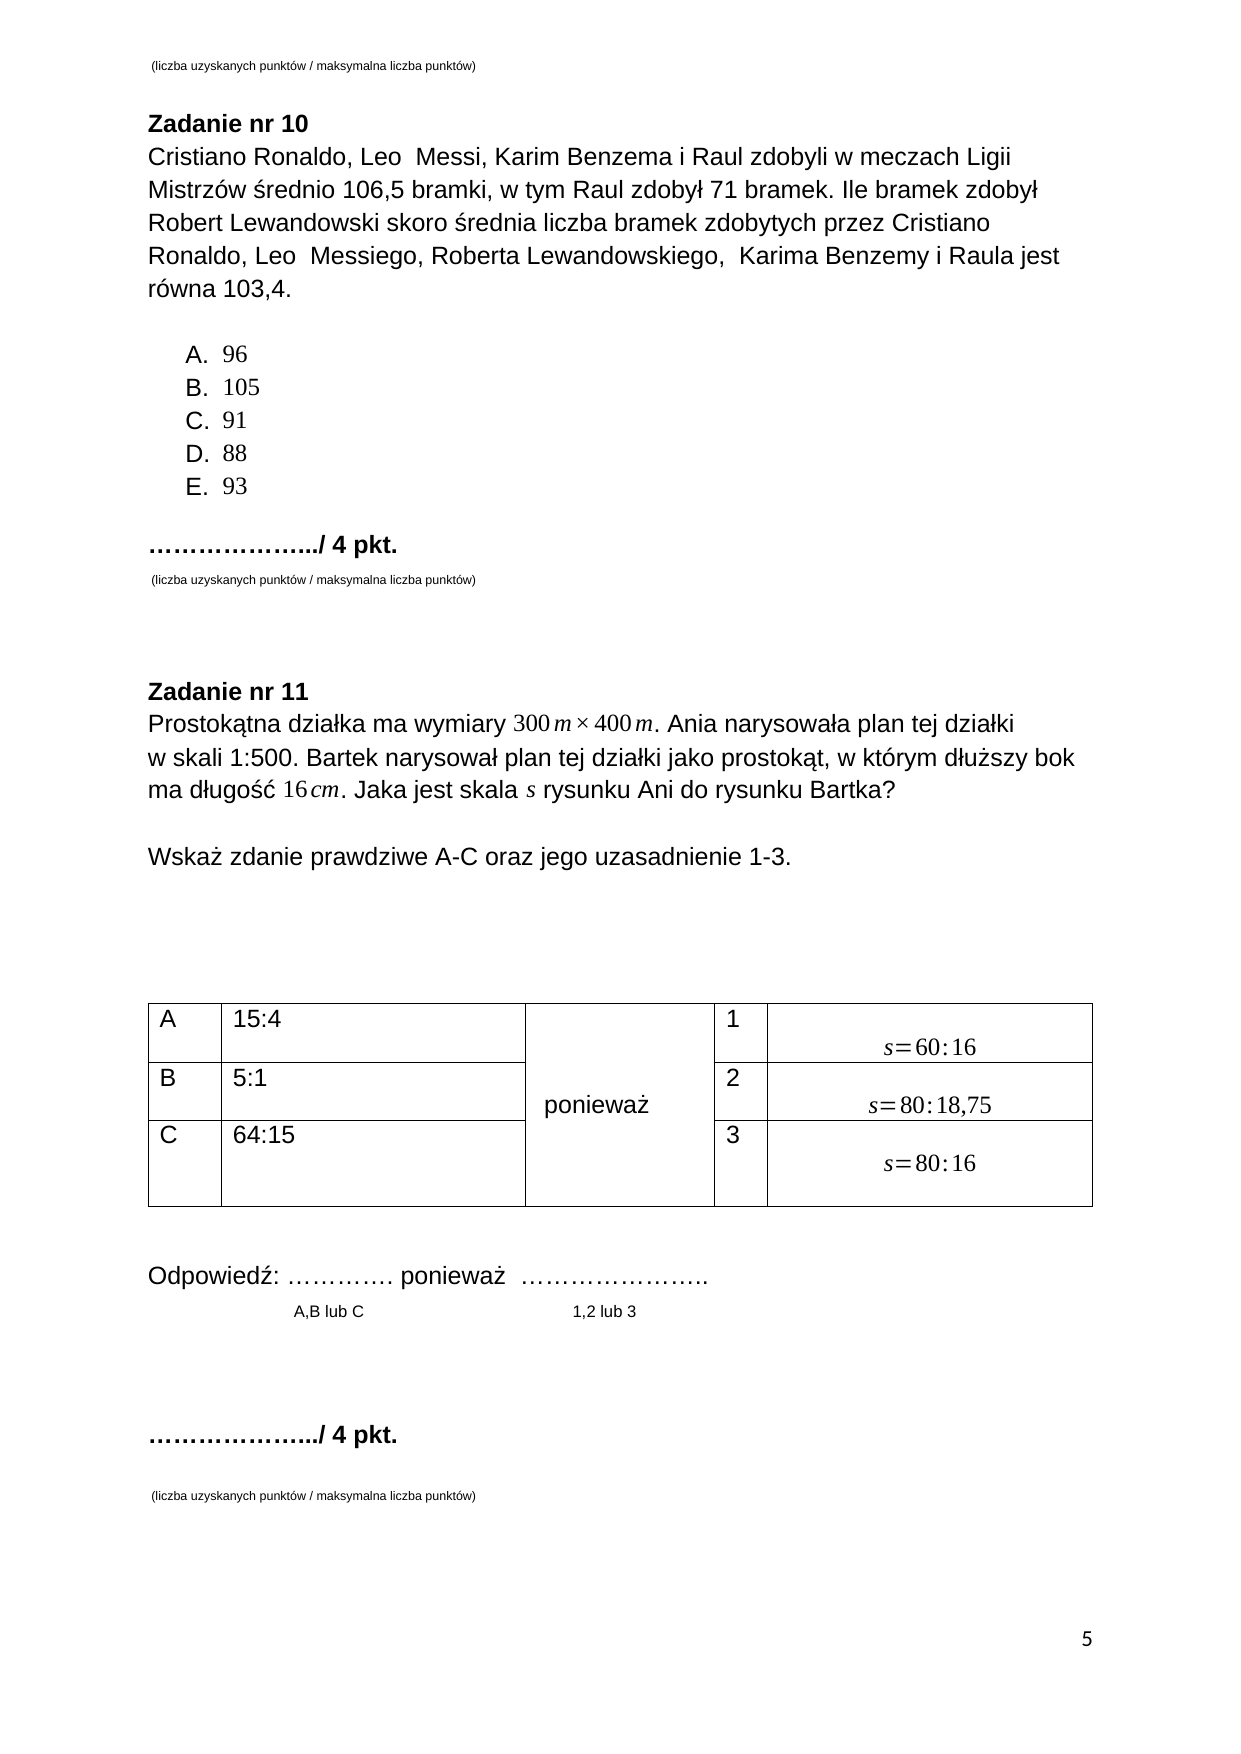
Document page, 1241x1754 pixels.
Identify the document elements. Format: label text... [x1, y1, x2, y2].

text ……………….../ 4 pkt. [148, 1420, 1093, 1449]
table_cell [768, 1063, 1092, 1119]
table_cell 2 [715, 1063, 767, 1119]
text (liczba uzyskanych punktów / maksymalna liczba punktów) [148, 59, 1093, 73]
table_header 1 [715, 1004, 767, 1062]
table_header 15:4 [222, 1004, 525, 1062]
text Odpowiedź: …………. ponieważ ………………….. A,B lub C 1,2 lub 3 [148, 1261, 1093, 1323]
table_header ponieważ [526, 1004, 714, 1206]
table_cell 64:15 [222, 1121, 525, 1206]
text (liczba uzyskanych punktów / maksymalna liczba punktów) [148, 573, 1093, 587]
text ……………….../ 4 pkt. [148, 530, 1093, 559]
text Zadanie nr 11 [148, 676, 1093, 705]
table_header [768, 1004, 1092, 1062]
table_cell C [149, 1121, 221, 1206]
table_cell B [149, 1063, 221, 1119]
text Zadanie nr 10 [148, 109, 1093, 137]
text (liczba uzyskanych punktów / maksymalna liczba punktów) [148, 1488, 1093, 1503]
table_cell [768, 1121, 1092, 1206]
table_header A [149, 1004, 221, 1062]
table_cell 5:1 [222, 1063, 525, 1119]
text Cristiano Ronaldo, Leo Messi, Karim Benzema i Raul zdobyli w meczach Ligii Mistrzów średnio 106,5 bramki, w tym Raul zdobył 71 bramek. Ile bramek zdobył Robert Lewandowski skoro średnia liczba bramek zdobytych przez Cristiano Ronaldo, Leo Messiego, Roberta Lewandowskiego, Karima Benzemy i Raula jest równa 103,4. [148, 142, 1093, 302]
table_cell 3 [715, 1121, 767, 1206]
text Prostokątna działka ma wymiary . Ania narysowała plan tej działki w skali 1:500. Bartek narysował plan tej działki jako prostokąt, w którym dłuższy bok ma długość . Jaka jest skala rysunku Ani do rysunku Bartka? [148, 709, 1093, 804]
text Wskaż zdanie prawdziwe A-C oraz jego uzasadnienie 1-3. [148, 842, 1093, 870]
